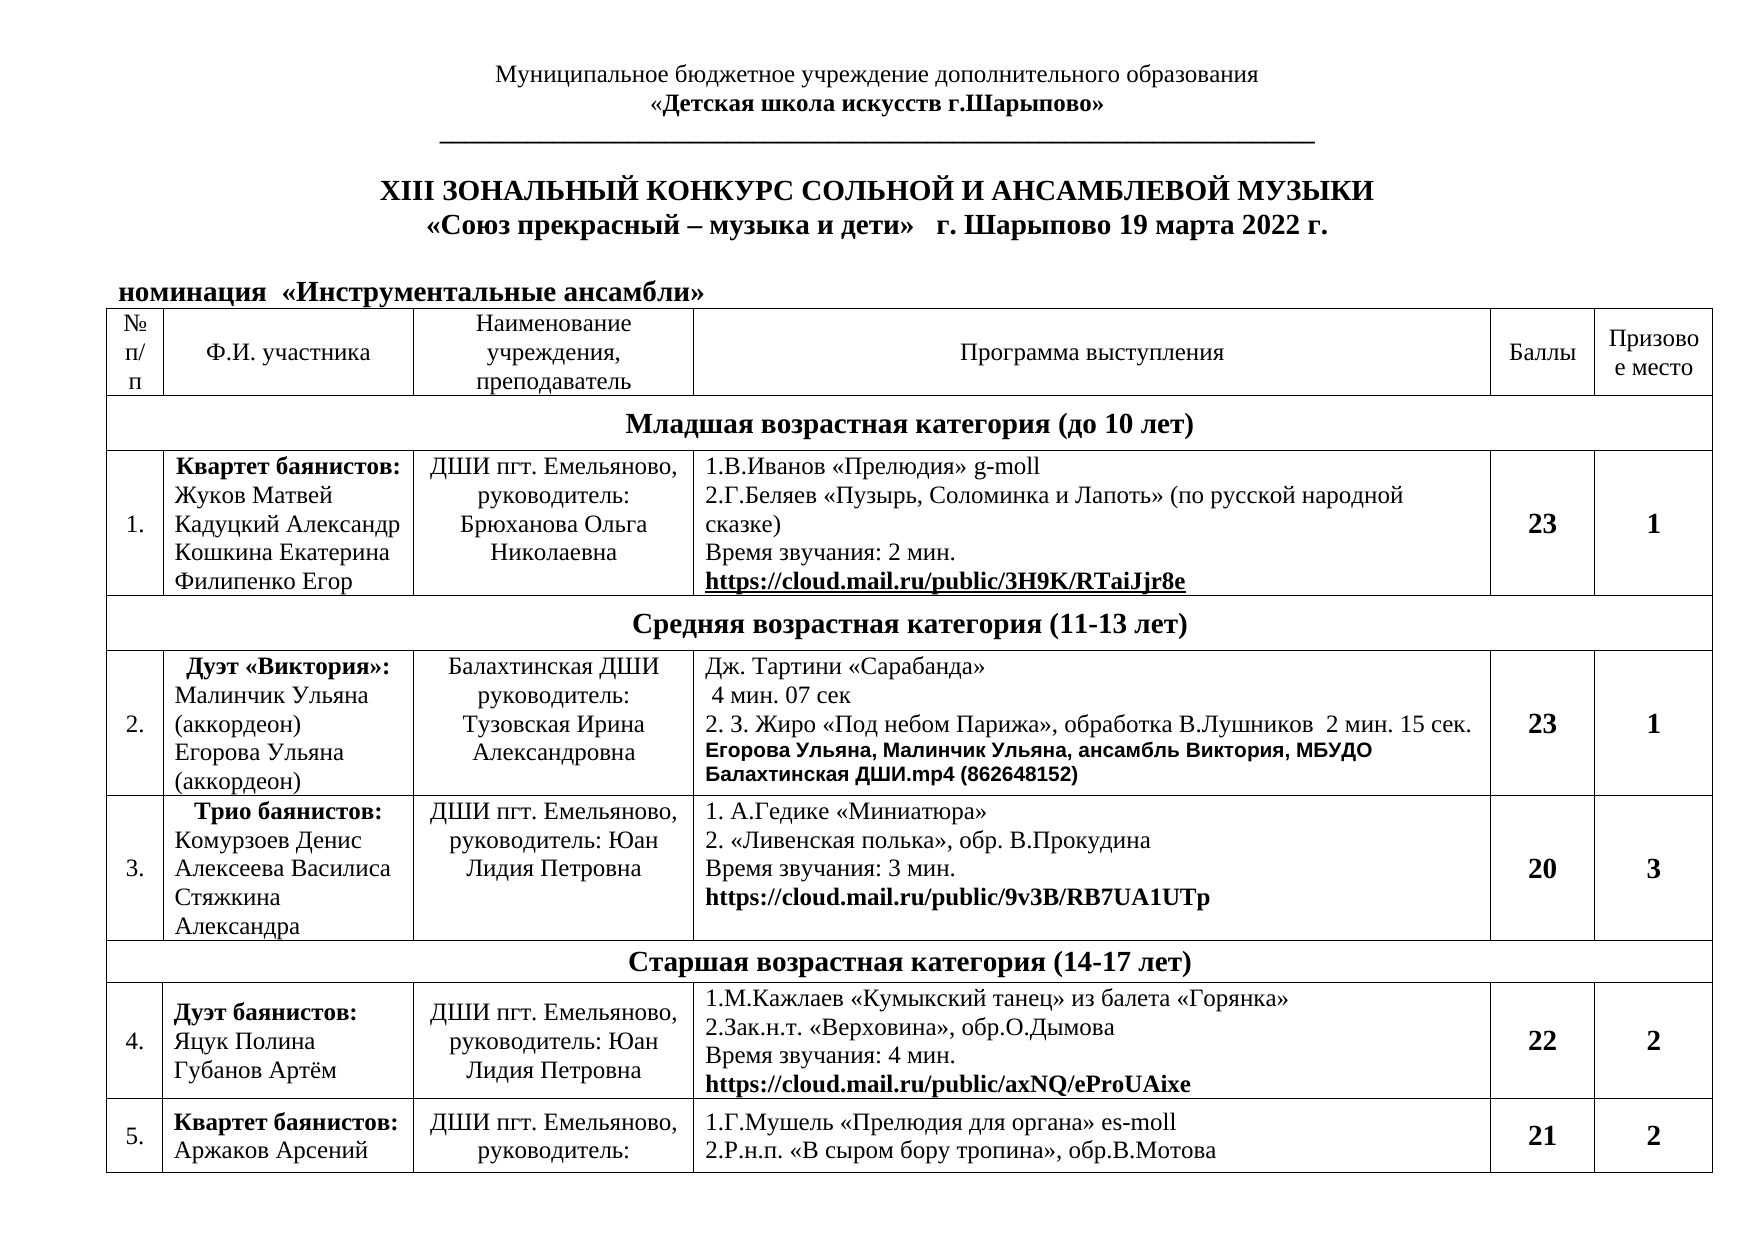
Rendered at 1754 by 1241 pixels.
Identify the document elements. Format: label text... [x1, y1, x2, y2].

text Муниципальное бюджетное учреждение дополнительного образования [118, 59, 1636, 88]
table_header Баллы [1491, 309, 1594, 395]
table_cell 1 [1595, 451, 1712, 595]
table_cell Дж. Тартини «Сарабанда» 4 мин. 07 сек 2. З. Жиро «Под небом Парижа», обработка В.Лушников 2 мин. 15 сек. Егорова Ульяна, Малинчик Ульяна, ансамбль Виктория, МБУДО Балахтинская ДШИ.mp4 (862648152) [694, 651, 1490, 795]
table_cell 2. [107, 651, 163, 795]
table_cell 23 [1491, 651, 1594, 795]
table_cell 21 [1491, 1099, 1594, 1172]
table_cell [163, 1099, 413, 1172]
table_header № п/п [107, 309, 163, 395]
table_cell Младшая возрастная категория (до 10 лет) [107, 396, 1712, 450]
text ______________________________________________________________________ [118, 117, 1636, 145]
table_cell ДШИ пгт. Емельяново, руководитель: Юан Лидия Петровна [414, 983, 693, 1098]
text номинация «Инструментальные ансамбли» [118, 274, 1636, 307]
table_cell 1.В.Иванов «Прелюдия» g-moll 2.Г.Беляев «Пузырь, Соломинка и Лапоть» (по русской народной сказке) Время звучания: 2 мин. https://cloud.mail.ru/public/3H9K/RTaiJjr8e [694, 451, 1490, 595]
table_cell 1. А.Гедике «Миниатюра» 2. «Ливенская полька», обр. В.Прокудина Время звучания: 3 мин. https://cloud.mail.ru/public/9v3B/RB7UA1UTp [694, 796, 1490, 940]
table_cell 1.М.Кажлаев «Кумыкский танец» из балета «Горянка» 2.Зак.н.т. «Верховина», обр.О.Дымова Время звучания: 4 мин. https://cloud.mail.ru/public/axNQ/eProUAixe [694, 983, 1490, 1098]
table_cell Трио баянистов: Комурзоев Денис Алексеева Василиса Стяжкина Александра [164, 796, 413, 940]
table_cell Балахтинская ДШИ руководитель: Тузовская Ирина Александровна [414, 651, 693, 795]
table_header Призовое место [1595, 309, 1712, 395]
table_header Наименование учреждения, преподаватель [414, 309, 693, 395]
table_cell Дуэт баянистов: Яцук Полина Губанов Артём [163, 983, 413, 1098]
table_cell Старшая возрастная категория (14-17 лет) [107, 941, 1712, 982]
text «Союз прекрасный – музыка и дети» г. Шарыпово 19 марта 2022 г. [118, 207, 1636, 240]
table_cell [694, 1099, 1490, 1172]
table_cell Квартет баянистов: Жуков Матвей Кадуцкий Александр Кошкина Екатерина Филипенко Егор [164, 451, 413, 595]
table_cell 3 [1595, 796, 1712, 940]
text «Детская школа искусств г.Шарыпово» [118, 88, 1636, 117]
table_header Программа выступления [694, 309, 1490, 395]
table_cell ДШИ пгт. Емельяново, руководитель: Брюханова Ольга Николаевна [414, 451, 693, 595]
table_cell 20 [1491, 796, 1594, 940]
table_cell 2 [1595, 1099, 1712, 1172]
table_cell 5. [107, 1099, 162, 1172]
table_cell 1. [107, 451, 163, 595]
table_cell 1 [1595, 651, 1712, 795]
table_cell 22 [1491, 983, 1594, 1098]
table_cell Дуэт «Виктория»: Малинчик Ульяна (аккордеон) Егорова Ульяна (аккордеон) [164, 651, 413, 795]
table_cell 4. [107, 983, 162, 1098]
table_cell 23 [1491, 451, 1594, 595]
table_cell ДШИ пгт. Емельяново, руководитель: Юан Лидия Петровна [414, 796, 693, 940]
table_cell Средняя возрастная категория (11-13 лет) [107, 596, 1712, 650]
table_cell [414, 1099, 693, 1172]
text XIII ЗОНАЛЬНЫЙ КОНКУРС СОЛЬНОЙ И АНСАМБЛЕВОЙ МУЗЫКИ [118, 173, 1636, 207]
table_cell 3. [107, 796, 163, 940]
table_cell 2 [1595, 983, 1712, 1098]
table_header Ф.И. участника [164, 309, 413, 395]
